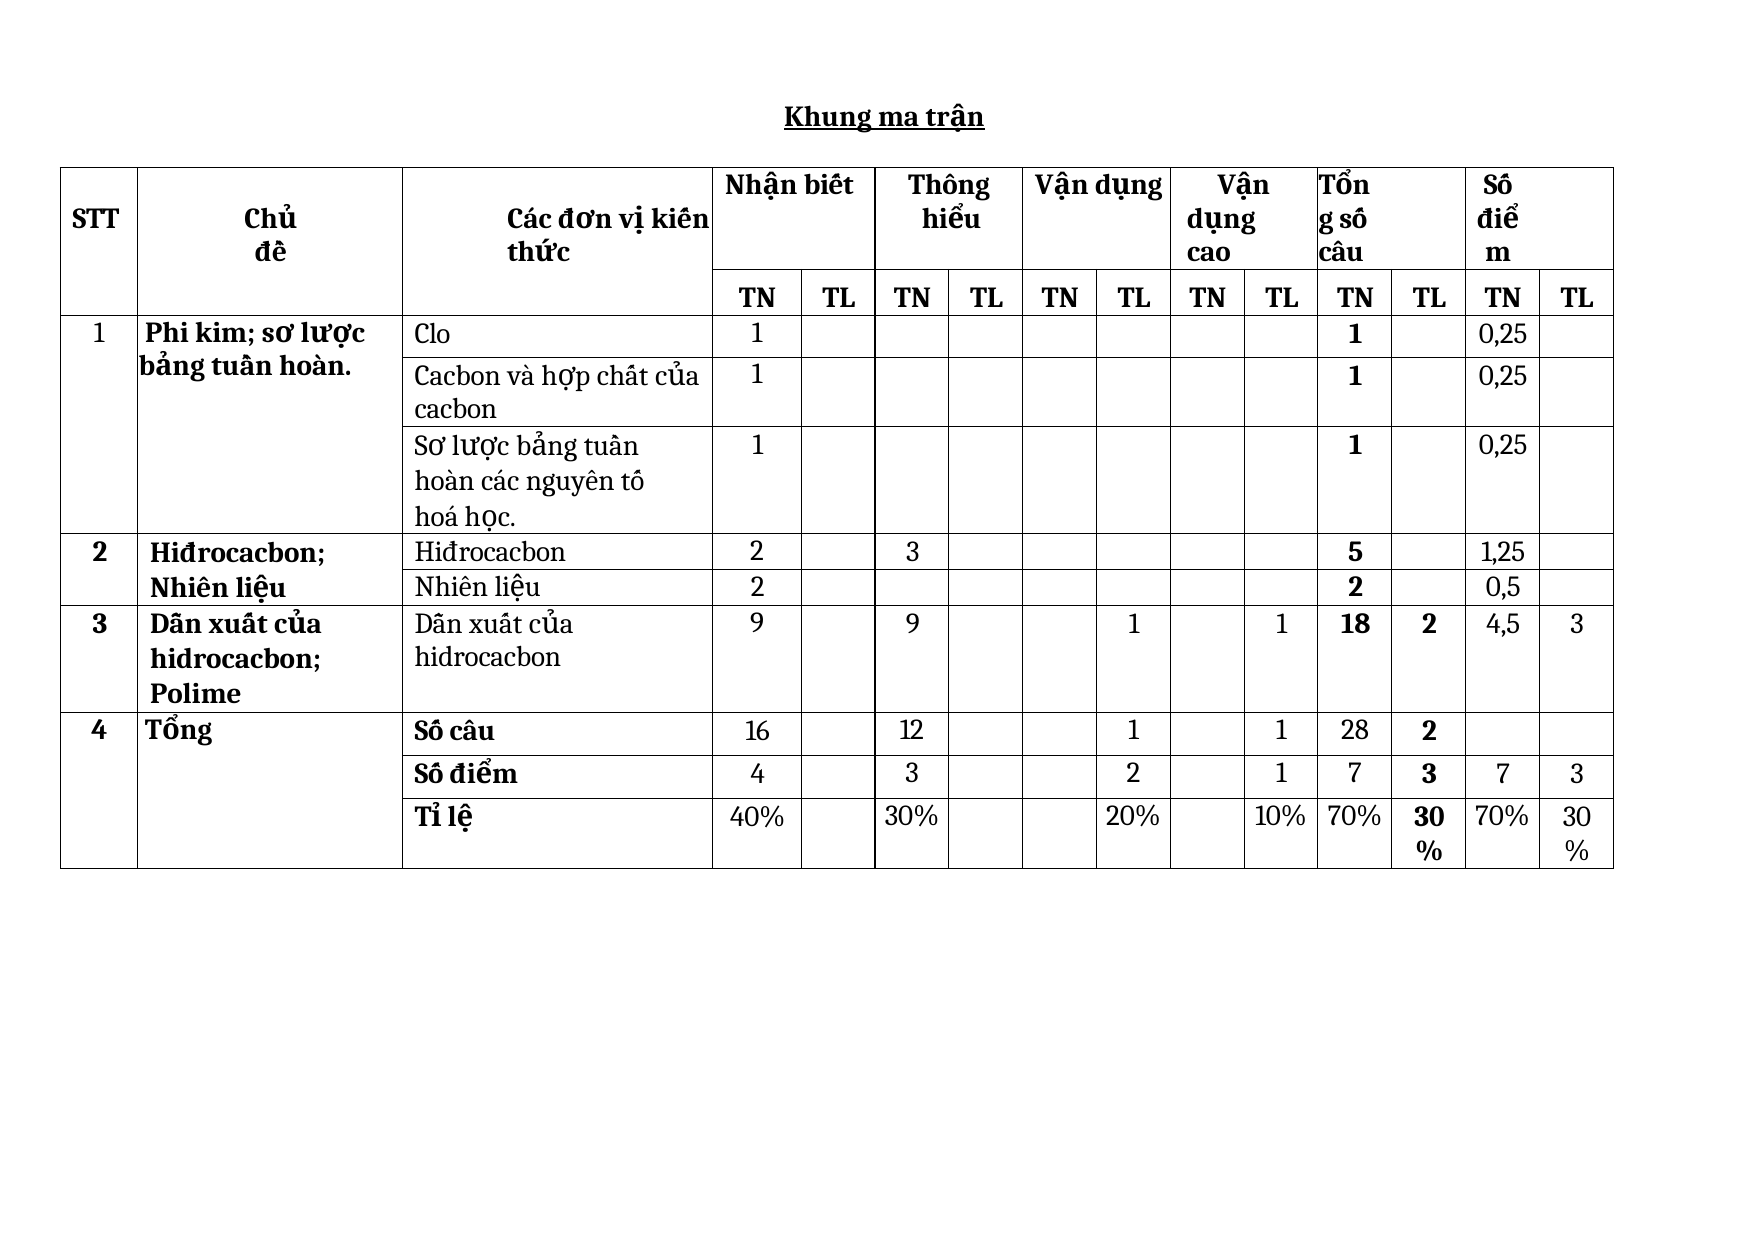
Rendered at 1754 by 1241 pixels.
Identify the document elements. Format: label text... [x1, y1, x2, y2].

table_cell [1097, 316, 1170, 357]
table_cell [802, 799, 874, 867]
table_cell 2 [1318, 570, 1391, 605]
text Khung ma trận [48, 100, 1721, 134]
table_cell [1023, 570, 1096, 605]
table_cell 7 [1466, 756, 1539, 798]
table_cell 5 [1318, 534, 1391, 568]
table_cell 0,25 [1466, 316, 1539, 357]
table_cell 2 [713, 570, 801, 605]
table_cell [1466, 713, 1539, 755]
table_cell [1171, 358, 1244, 426]
table_cell [802, 713, 874, 755]
table_cell [802, 606, 874, 712]
table_cell [1245, 570, 1317, 605]
table_cell Số câu [403, 713, 712, 755]
table_cell 1 [1097, 713, 1170, 755]
table_cell 7 [1318, 756, 1391, 798]
table_cell [949, 570, 1022, 605]
table_cell 2 [1392, 606, 1465, 712]
table_cell TN [713, 270, 801, 315]
table_cell Sơ lược bảng tuần hoàn các nguyên tố hoá học. [403, 427, 712, 533]
table_cell [802, 427, 874, 533]
table_header Chủ đề [138, 168, 402, 315]
table_cell 1 [1097, 606, 1170, 712]
table_cell [949, 358, 1022, 426]
table_cell [1392, 358, 1465, 426]
table_cell 1 [713, 427, 801, 533]
table_cell 1,25 [1466, 534, 1539, 568]
table_header Thông hiểu [876, 168, 1022, 269]
table_cell [1245, 358, 1317, 426]
table_cell [949, 427, 1022, 533]
table_cell 3 [876, 756, 948, 798]
table_cell [1023, 316, 1096, 357]
table_cell 30% [1392, 799, 1465, 867]
table_cell TN [1171, 270, 1244, 315]
table_cell 1 [1245, 606, 1317, 712]
table_header Tổng số câu [1318, 168, 1465, 269]
table_cell [1023, 427, 1096, 533]
table_cell 4 [61, 713, 137, 867]
table_cell [802, 358, 874, 426]
table_cell [949, 756, 1022, 798]
table_cell [949, 316, 1022, 357]
table_cell TL [1245, 270, 1317, 315]
table_cell [1023, 713, 1096, 755]
table_cell 28 [1318, 713, 1391, 755]
table_cell [802, 570, 874, 605]
table_cell [1097, 358, 1170, 426]
table_cell [949, 713, 1022, 755]
table_cell 10% [1245, 799, 1317, 867]
table_cell [1245, 316, 1317, 357]
table_header Các đơn vị kiến thức [403, 168, 712, 315]
table_cell [949, 606, 1022, 712]
table_cell Dẫn xuất của hidrocacbon; Polime [138, 606, 402, 712]
table_cell 1 [713, 316, 801, 357]
table_cell [876, 316, 948, 357]
table_cell [1171, 756, 1244, 798]
table_cell [1245, 534, 1317, 568]
table_cell [876, 358, 948, 426]
table_cell Hiđrocacbon [403, 534, 712, 568]
table_header STT [61, 168, 137, 315]
table_cell Cacbon và hợp chất của cacbon [403, 358, 712, 426]
table_cell TL [1540, 270, 1613, 315]
table_cell 2 [1097, 756, 1170, 798]
table_cell 70% [1318, 799, 1391, 867]
table_cell [1097, 534, 1170, 568]
table_cell TL [802, 270, 874, 315]
table_header Số điểm [1466, 168, 1613, 269]
table_cell [1540, 713, 1613, 755]
table_cell [1540, 358, 1613, 426]
table_cell 1 [1245, 713, 1317, 755]
table_cell 70% [1466, 799, 1539, 867]
table_cell 9 [876, 606, 948, 712]
table_cell Nhiên liệu [403, 570, 712, 605]
table_cell [1540, 570, 1613, 605]
table_cell 0,25 [1466, 427, 1539, 533]
table_cell TN [876, 270, 948, 315]
table_cell Tổng [138, 713, 402, 867]
table_cell [876, 570, 948, 605]
table_cell 3 [61, 606, 137, 712]
table_cell 1 [713, 358, 801, 426]
table_cell 4 [713, 756, 801, 798]
table_cell 2 [61, 534, 137, 605]
table_cell TL [949, 270, 1022, 315]
table_cell Phi kim; sơ lược bảng tuần hoàn. [138, 316, 402, 533]
table_cell 9 [713, 606, 801, 712]
table_cell [1392, 534, 1465, 568]
table_cell [1171, 534, 1244, 568]
table_cell [1097, 427, 1170, 533]
table_cell [802, 534, 874, 568]
table_cell 4,5 [1466, 606, 1539, 712]
table_cell [876, 427, 948, 533]
table_cell TL [1097, 270, 1170, 315]
table_cell 2 [1392, 713, 1465, 755]
table_cell [1023, 756, 1096, 798]
table_cell 3 [1540, 606, 1613, 712]
table_cell 1 [61, 316, 137, 533]
table_cell [1245, 427, 1317, 533]
table_cell 18 [1318, 606, 1391, 712]
table_cell 2 [713, 534, 801, 568]
table_header Vận dụng [1023, 168, 1170, 269]
table_cell [1392, 427, 1465, 533]
table_cell [1023, 799, 1096, 867]
table_cell [1392, 316, 1465, 357]
table_cell [1171, 799, 1244, 867]
table_cell [1171, 606, 1244, 712]
table_cell 1 [1318, 316, 1391, 357]
table_cell [802, 756, 874, 798]
table_cell TL [1392, 270, 1465, 315]
table_cell Clo [403, 316, 712, 357]
table_cell Dẫn xuất của hidrocacbon [403, 606, 712, 712]
table_cell 3 [1540, 756, 1613, 798]
table_cell TN [1466, 270, 1539, 315]
table_cell [1171, 713, 1244, 755]
table_cell 30% [1540, 799, 1613, 867]
table_cell 16 [713, 713, 801, 755]
table_cell 0,25 [1466, 358, 1539, 426]
table_cell [1097, 570, 1170, 605]
table_cell [949, 534, 1022, 568]
table_cell TN [1318, 270, 1391, 315]
table_cell 3 [1392, 756, 1465, 798]
table_cell 30% [876, 799, 948, 867]
table_cell [1540, 427, 1613, 533]
table_cell [1540, 316, 1613, 357]
table_cell TN [1023, 270, 1096, 315]
table_cell 3 [876, 534, 948, 568]
table_header Vận dụng cao [1171, 168, 1317, 269]
table_cell Hiđrocacbon; Nhiên liệu [138, 534, 402, 605]
table_cell Số điểm [403, 756, 712, 798]
table_cell [1171, 570, 1244, 605]
table_cell [1023, 534, 1096, 568]
table_cell [1171, 427, 1244, 533]
table_cell [949, 799, 1022, 867]
table_cell 12 [876, 713, 948, 755]
table_cell [1540, 534, 1613, 568]
table_cell 1 [1318, 427, 1391, 533]
table_cell [802, 316, 874, 357]
table_cell 1 [1245, 756, 1317, 798]
table_cell 1 [1318, 358, 1391, 426]
table_cell 20% [1097, 799, 1170, 867]
table_cell [1171, 316, 1244, 357]
table_cell [1392, 570, 1465, 605]
table_cell 40% [713, 799, 801, 867]
table_cell [1023, 358, 1096, 426]
table_cell 0,5 [1466, 570, 1539, 605]
table_cell [1023, 606, 1096, 712]
table_header Nhận biết [713, 168, 874, 269]
table_cell Tỉ lệ [403, 799, 712, 867]
